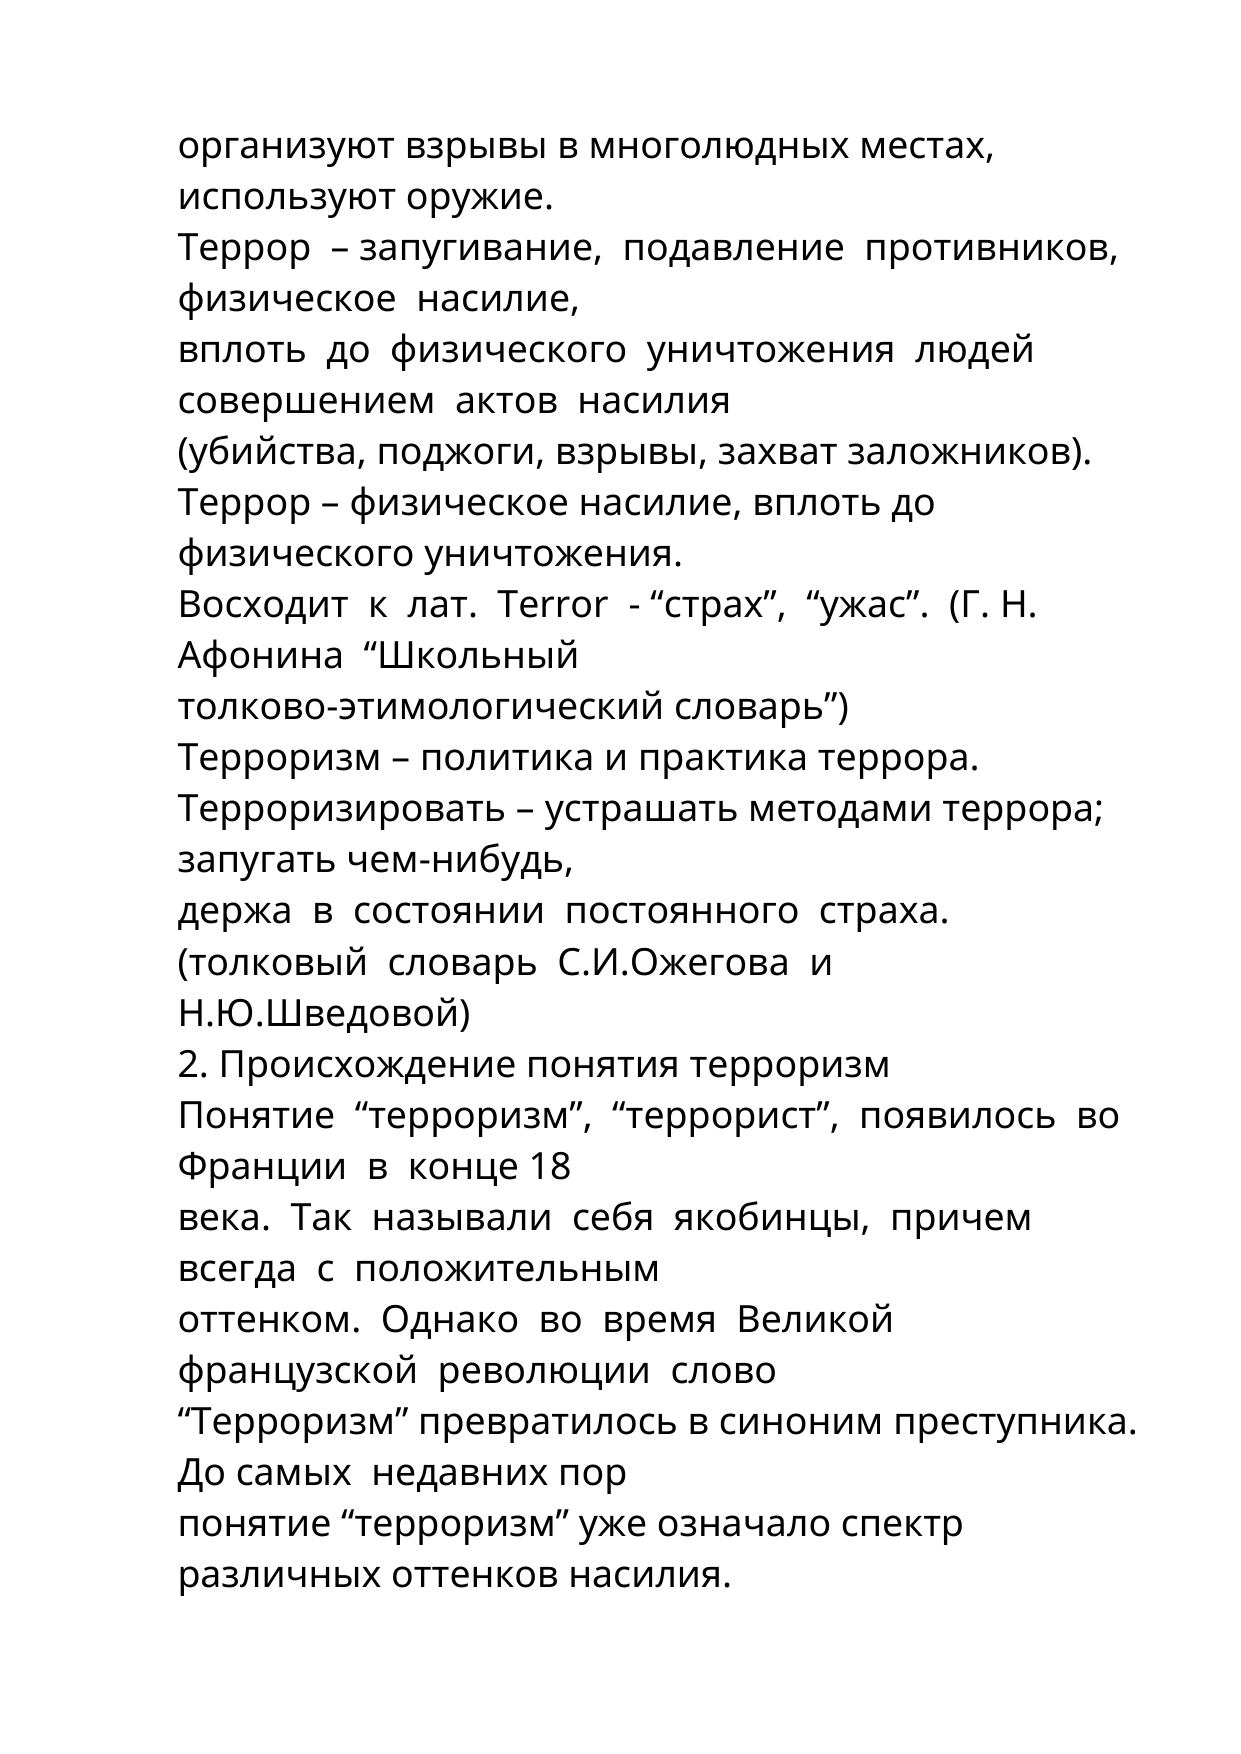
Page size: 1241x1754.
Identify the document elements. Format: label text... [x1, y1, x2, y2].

text века. Так называли себя якобинцы, причем всегда с положительным [177, 1190, 1152, 1292]
text понятие “терроризм” уже означало спектр различных оттенков насилия. [177, 1496, 1152, 1598]
text толково-этимологический словарь”) [177, 679, 1152, 731]
text вплоть до физического уничтожения людей совершением актов насилия [177, 322, 1152, 424]
text Терроризм – политика и практика террора. [177, 731, 1152, 782]
text (убийства, поджоги, взрывы, захват заложников). [177, 424, 1152, 475]
text Терроризировать – устрашать методами террора; запугать чем-нибудь, [177, 782, 1152, 884]
text организуют взрывы в многолюдных местах, используют оружие. [177, 118, 1152, 220]
text Понятие “терроризм”, “террорист”, появилось во Франции в конце 18 [177, 1088, 1152, 1190]
text “Терроризм” превратилось в синоним преступника. До самых недавних пор [177, 1394, 1152, 1496]
text держа в состоянии постоянного страха. (толковый словарь С.И.Ожегова и [177, 884, 1152, 986]
text Террор – физическое насилие, вплоть до физического уничтожения. [177, 475, 1152, 577]
text Н.Ю.Шведовой) [177, 986, 1152, 1037]
text Террор – запугивание, подавление противников, физическое насилие, [177, 220, 1152, 322]
text Восходит к лат. Terror - “страх”, “ужас”. (Г. Н. Афонина “Школьный [177, 577, 1152, 679]
text оттенком. Однако во время Великой французской революции слово [177, 1292, 1152, 1394]
text 2. Происхождение понятия терроризм [177, 1037, 1152, 1088]
